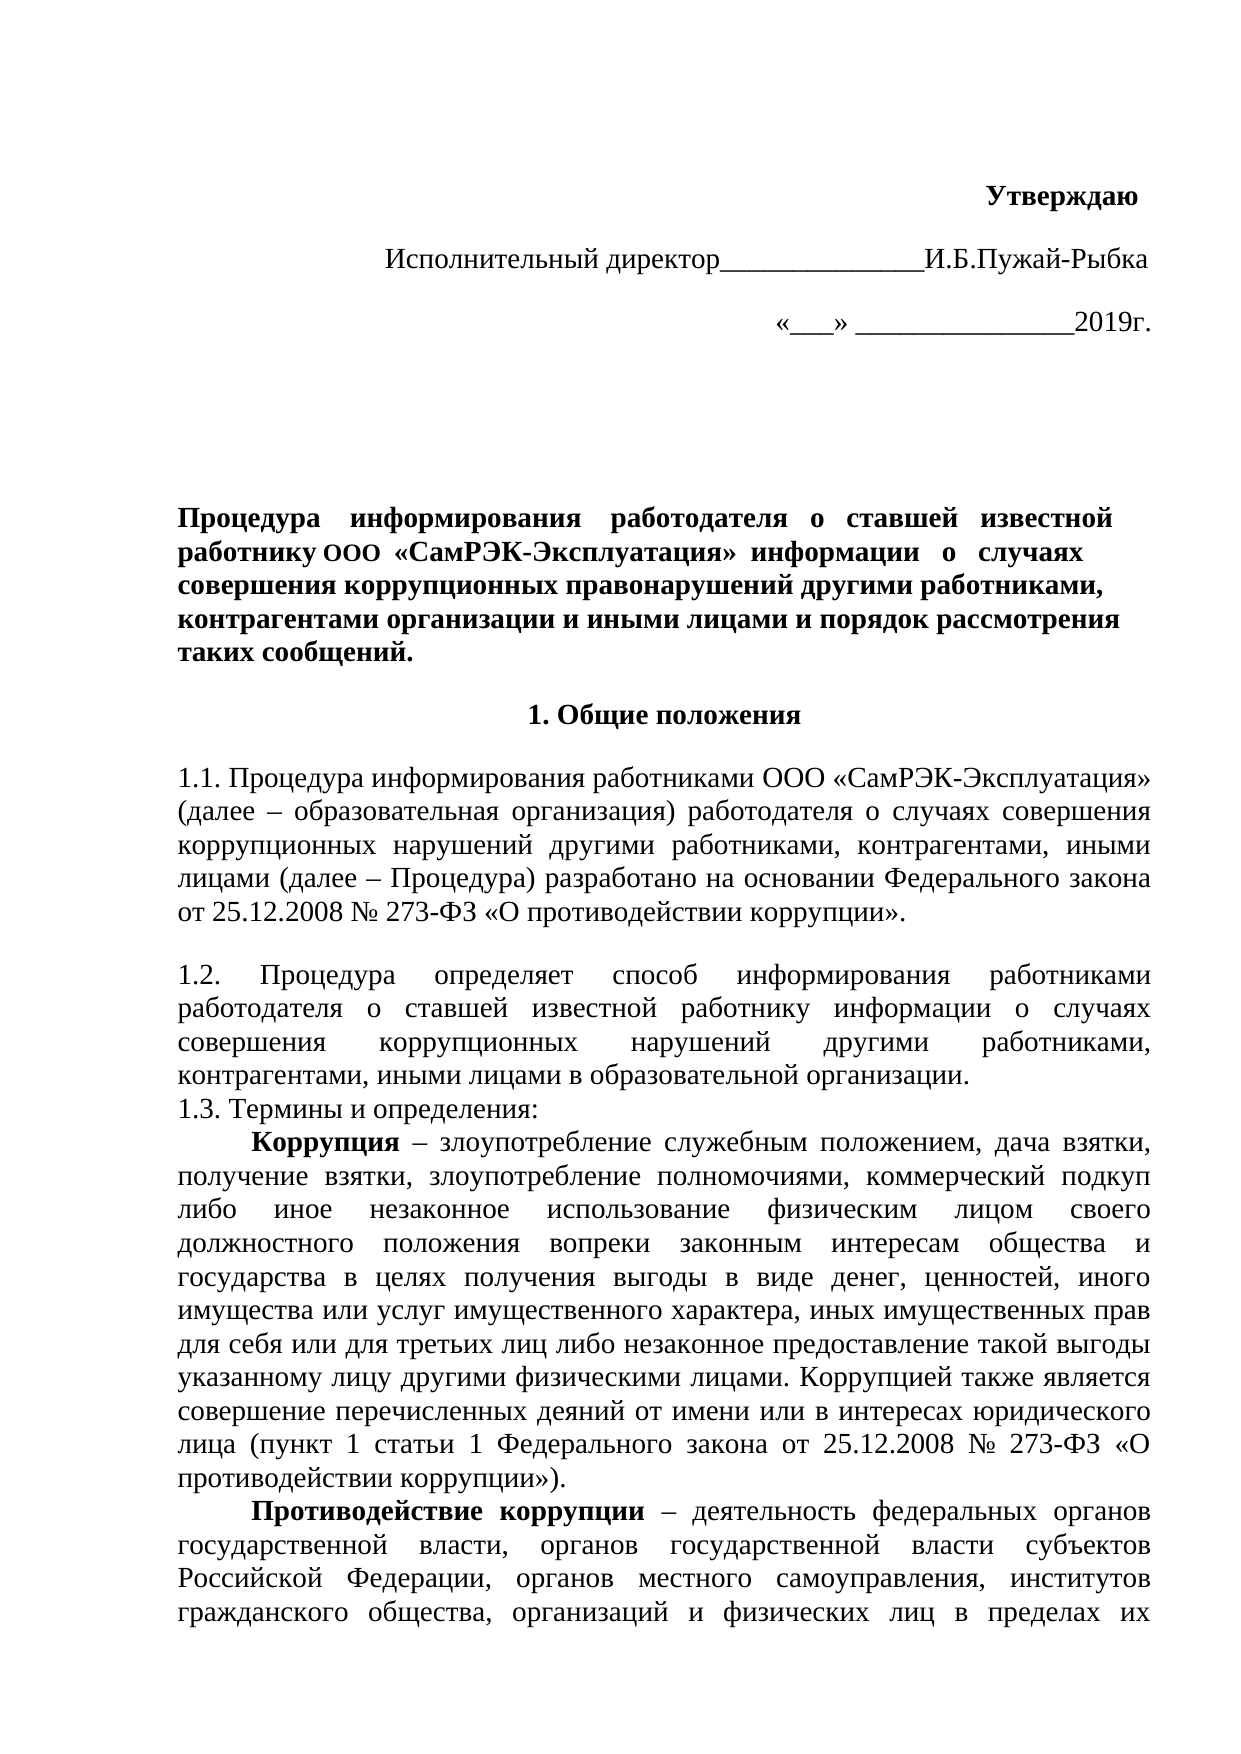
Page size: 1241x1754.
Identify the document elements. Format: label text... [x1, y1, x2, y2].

text 1.1. Процедура информирования работниками ООО «СамРЭК-Эксплуатация» (далее – образовательная организация) работодателя о случаях совершения коррупционных нарушений другими работниками, контрагентами, иными лицами (далее – Процедура) разработано на основании Федерального закона от 25.12.2008 № 273-ФЗ «О противодействии коррупции». [177, 760, 1152, 928]
text Коррупция – злоупотребление служебным положением, дача взятки, получение взятки, злоупотребление полномочиями, коммерческий подкуп либо иное незаконное использование физическим лицом своего должностного положения вопреки законным интересам общества и государства в целях получения выгоды в виде денег, ценностей, иного имущества или услуг имущественного характера, иных имущественных прав для себя или для третьих лиц либо незаконное предоставление такой выгоды указанному лицу другими физическими лицами. Коррупцией также является совершение перечисленных деяний от имени или в интересах юридического лица (пункт 1 статьи 1 Федерального закона от 25.12.2008 № 273-ФЗ «О противодействии коррупции»). [177, 1124, 1152, 1493]
text Утверждаю [177, 178, 1152, 212]
text 1.3. Термины и определения: [177, 1091, 1152, 1124]
text Исполнительный директор______________И.Б.Пужай-Рыбка [177, 241, 1152, 274]
text 1.2. Процедура определяет способ информирования работниками работодателя о ставшей известной работнику информации о случаях совершения коррупционных нарушений другими работниками, контрагентами, иными лицами в образовательной организации. [177, 957, 1152, 1091]
text «___» _______________2019г. [177, 304, 1152, 337]
text 1. Общие положения [177, 697, 1152, 731]
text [177, 1493, 1152, 1628]
text Процедура информирования работодателя о ставшей известной работнику ООО «СамРЭК-Эксплуатация» информации о случаях совершения коррупционных правонарушений другими работниками, контрагентами организации и иными лицами и порядок рассмотрения таких сообщений. [177, 500, 1152, 668]
